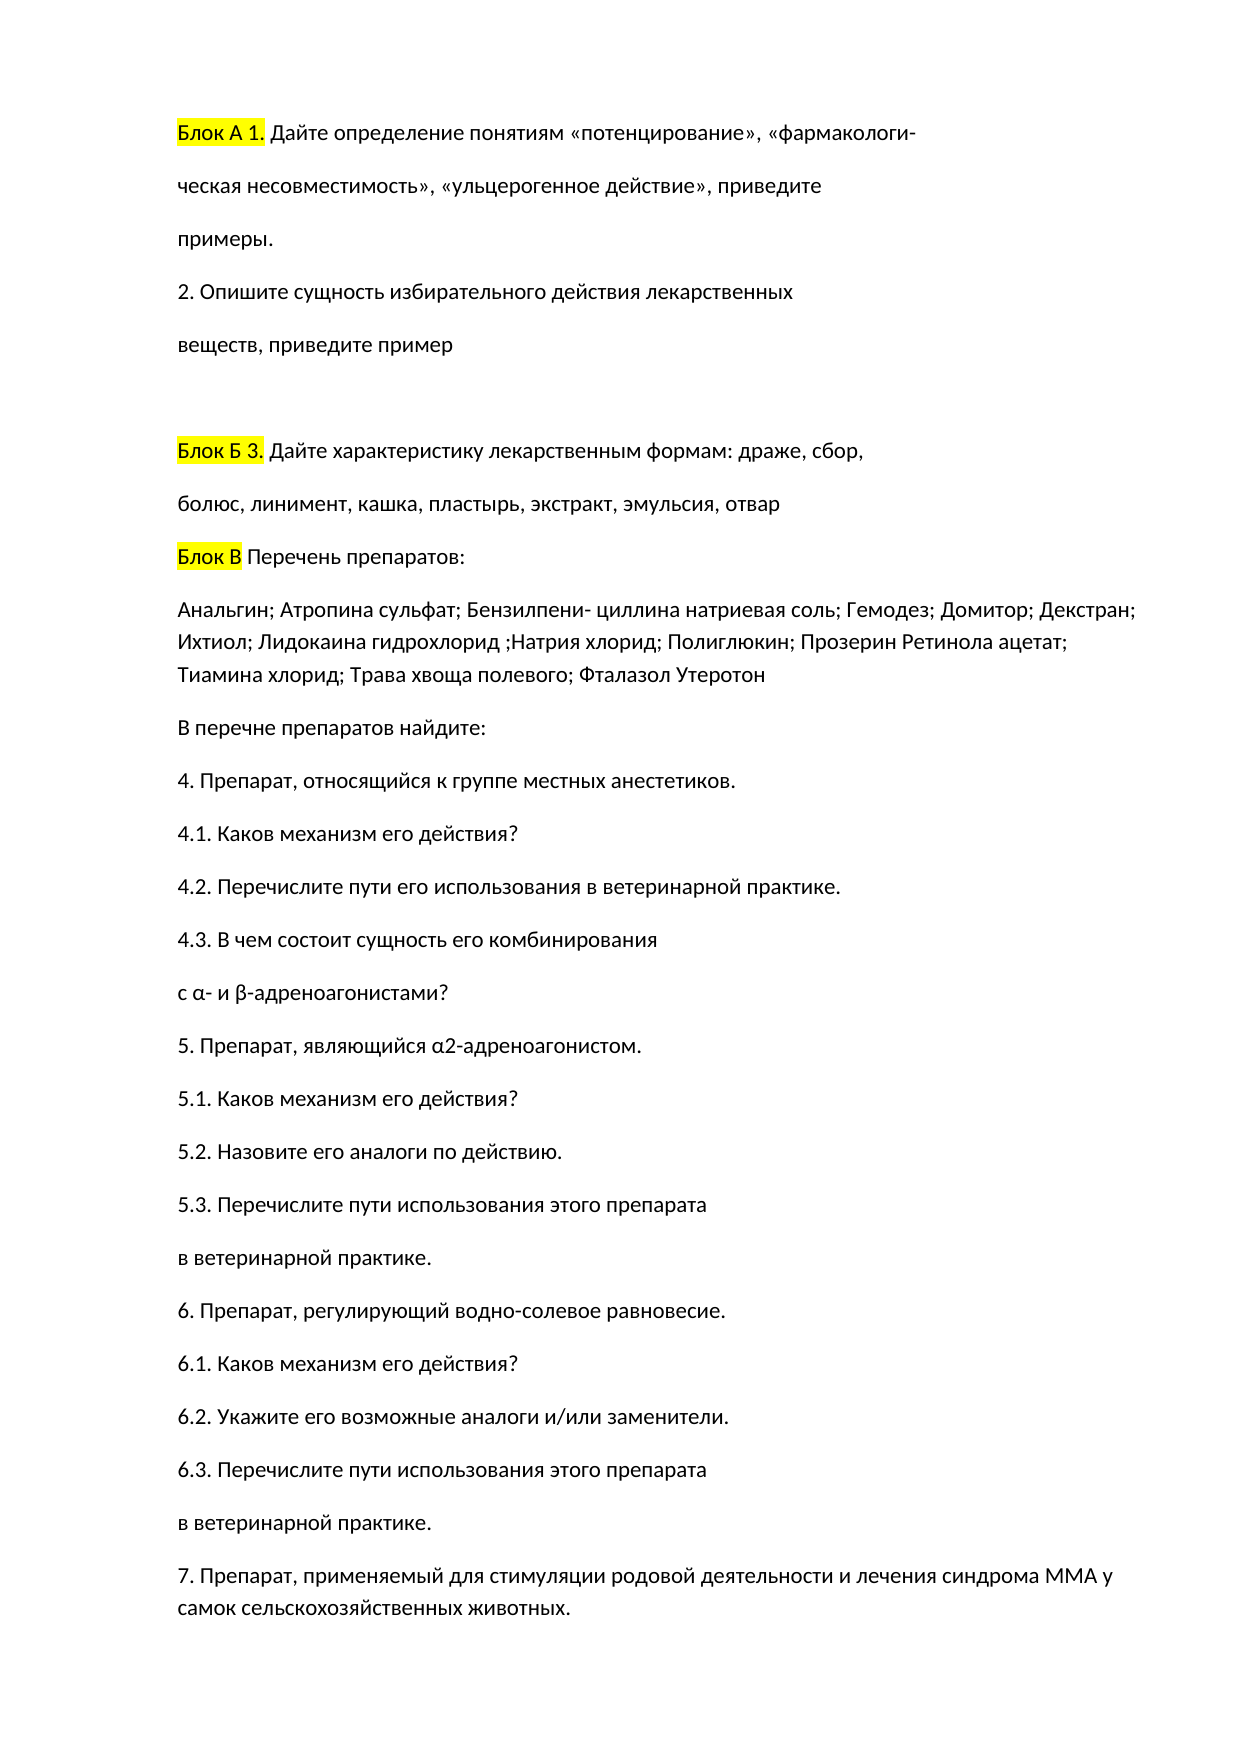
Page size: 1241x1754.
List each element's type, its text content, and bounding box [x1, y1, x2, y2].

text 6.3. Перечислите пути использования этого препарата [177, 1455, 1152, 1483]
text 5. Препарат, являющийся α2-адреноагонистом. [177, 1031, 1152, 1059]
text 7. Препарат, применяемый для стимуляции родовой деятельности и лечения синдрома ММА у самок сельскохозяйственных животных. [177, 1561, 1152, 1621]
text с α- и β-адреноагонистами? [177, 978, 1152, 1006]
text 5.1. Каков механизм его действия? [177, 1084, 1152, 1112]
text 5.2. Назовите его аналоги по действию. [177, 1137, 1152, 1165]
text 4.1. Каков механизм его действия? [177, 819, 1152, 847]
text в ветеринарной практике. [177, 1243, 1152, 1271]
text болюс, линимент, кашка, пластырь, экстракт, эмульсия, отвар [177, 489, 1152, 517]
text 6.2. Укажите его возможные аналоги и/или заменители. [177, 1402, 1152, 1430]
text веществ, приведите пример [177, 330, 1152, 358]
text Блок В Перечень препаратов: [242, 542, 1152, 570]
text 4.2. Перечислите пути его использования в ветеринарной практике. [177, 872, 1152, 900]
text 4. Препарат, относящийся к группе местных анестетиков. [177, 766, 1152, 794]
text примеры. [177, 224, 1152, 252]
text Анальгин; Атропина сульфат; Бензилпени- циллина натриевая соль; Гемодез; Домитор; Декстран; Ихтиол; Лидокаина гидрохлорид ;Натрия хлорид; Полиглюкин; Прозерин Ретинола ацетат; Тиамина хлорид; Трава хвоща полевого; Фталазол Утеротон [177, 595, 1152, 688]
text 2. Опишите сущность избирательного действия лекарственных [177, 277, 1152, 305]
text 5.3. Перечислите пути использования этого препарата [177, 1190, 1152, 1218]
text ческая несовместимость», «ульцерогенное действие», приведите [177, 171, 1152, 199]
text В перечне препаратов найдите: [177, 713, 1152, 741]
text 4.3. В чем состоит сущность его комбинирования [177, 925, 1152, 953]
text в ветеринарной практике. [177, 1508, 1152, 1536]
text Блок А 1. Дайте определение понятиям «потенцирование», «фармакологи- [265, 118, 1152, 146]
text 6.1. Каков механизм его действия? [177, 1349, 1152, 1377]
text Блок Б 3. Дайте характеристику лекарственным формам: драже, сбор, [264, 436, 1152, 464]
text 6. Препарат, регулирующий водно-солевое равновесие. [177, 1296, 1152, 1324]
